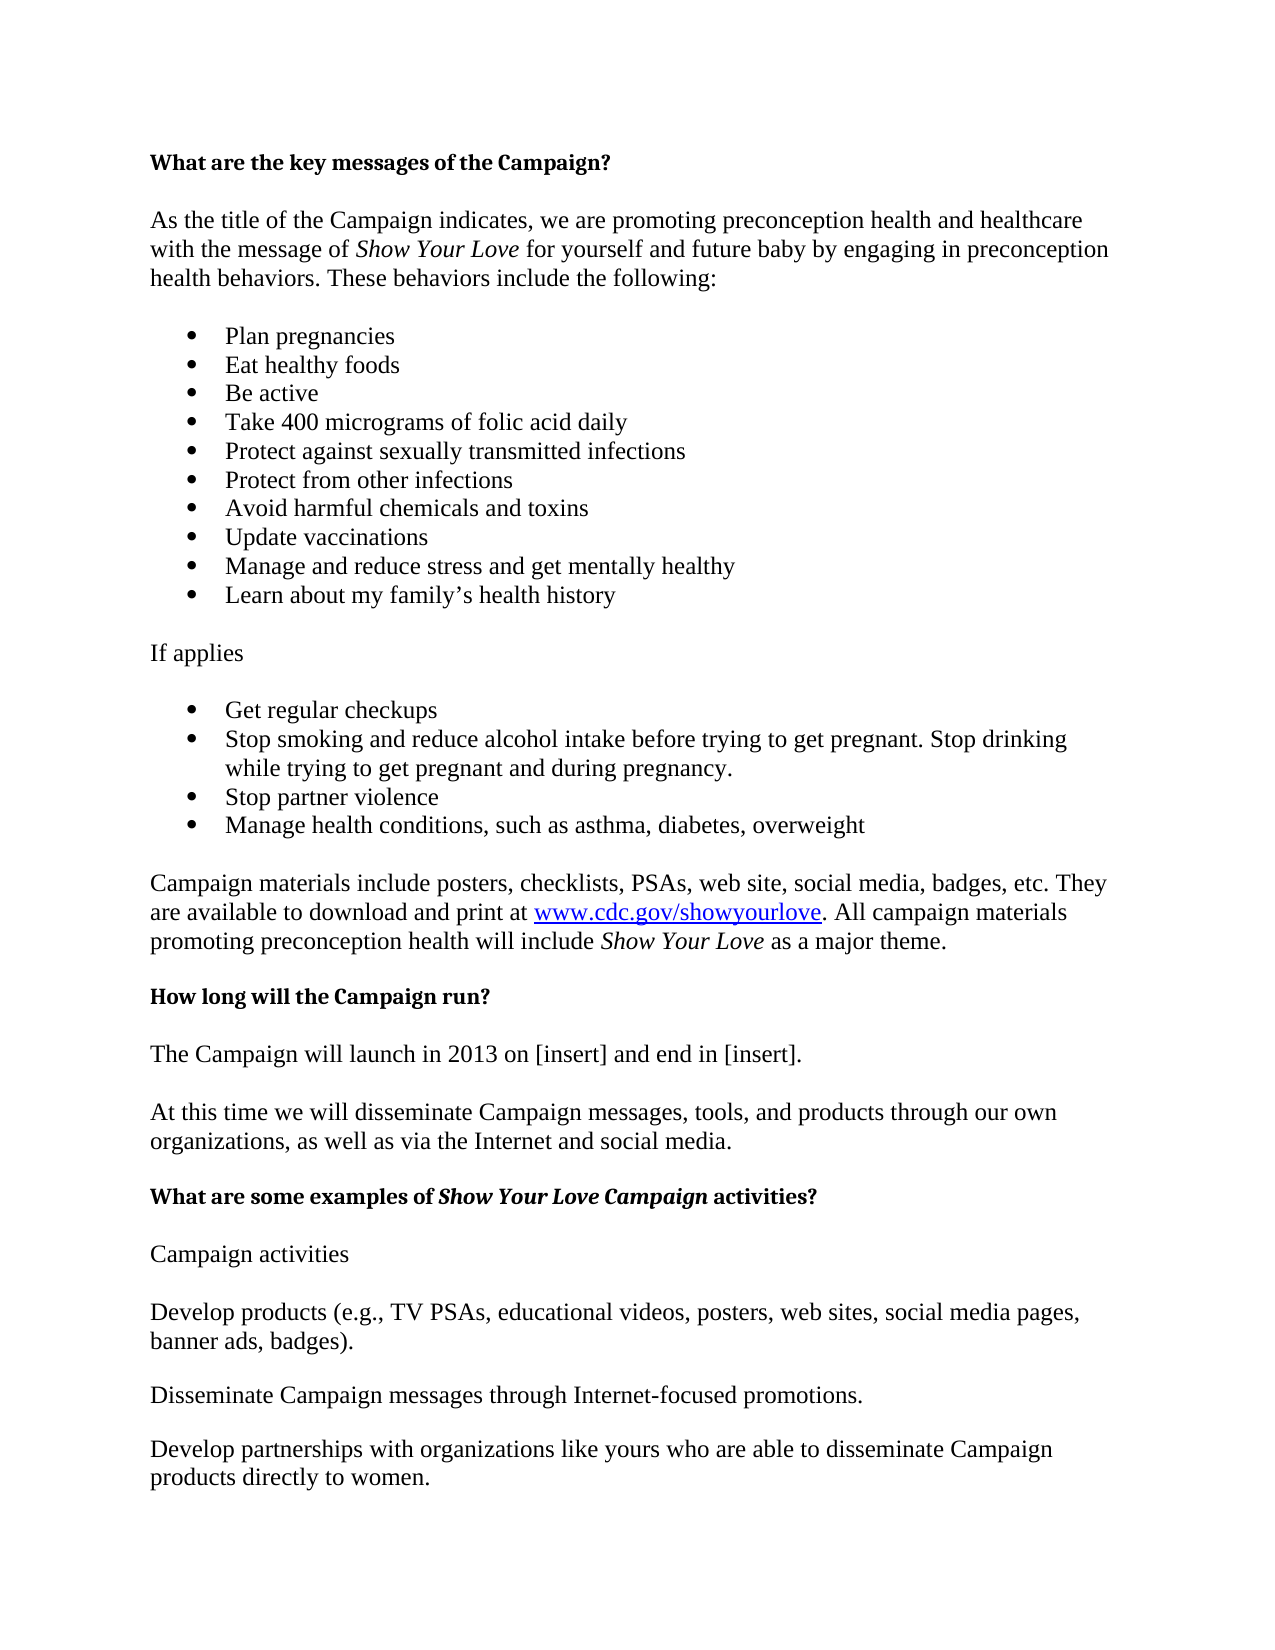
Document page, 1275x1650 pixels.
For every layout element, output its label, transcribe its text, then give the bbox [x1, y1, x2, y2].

subtitle What are some examples of Show Your Love Campaign activities? [150, 1184, 1125, 1210]
text Campaign activities [150, 1239, 1125, 1268]
list Learn about my family’s health history [187, 580, 1125, 608]
text Develop products (e.g., TV PSAs, educational videos, posters, web sites, social media pages, banner ads, badges). [150, 1297, 1125, 1355]
list Stop smoking and reduce alcohol intake before trying to get pregnant. Stop drinking while trying to get pregnant and during pregnancy. [187, 724, 1125, 782]
text If applies [150, 638, 1125, 666]
text The Campaign will launch in 2013 on [insert] and end in [insert]. [150, 1039, 1125, 1068]
subtitle How long will the Campaign run? [150, 984, 1125, 1010]
text Disseminate Campaign messages through Internet-focused promotions. [150, 1380, 1125, 1409]
list Update vaccinations [187, 522, 1125, 551]
list Avoid harmful chemicals and toxins [187, 493, 1125, 522]
list Take 400 micrograms of folic acid daily [187, 407, 1125, 436]
list Protect against sexually transmitted infections [187, 436, 1125, 465]
text At this time we will disseminate Campaign messages, tools, and products through our own organizations, as well as via the Internet and social media. [150, 1097, 1125, 1155]
text Campaign materials include posters, checklists, PSAs, web site, social media, badges, etc. They are available to download and print at www.cdc.gov/showyourlove. All campaign materials promoting preconception health will include Show Your Love as a major theme. [150, 868, 1125, 955]
text As the title of the Campaign indicates, we are promoting preconception health and healthcare with the message of Show Your Love for yourself and future baby by engaging in preconception health behaviors. These behaviors include the following: [150, 206, 1125, 292]
subtitle What are the key messages of the Campaign? [150, 150, 1125, 176]
list Be active [187, 378, 1125, 407]
list Plan pregnancies [187, 321, 1125, 350]
list Protect from other infections [187, 465, 1125, 493]
list Eat healthy foods [187, 350, 1125, 378]
list Manage health conditions, such as asthma, diabetes, overweight [187, 811, 1125, 839]
list Manage and reduce stress and get mentally healthy [187, 551, 1125, 580]
list Stop partner violence [187, 782, 1125, 811]
text Develop partnerships with organizations like yours who are able to disseminate Campaign products directly to women. [150, 1434, 1125, 1491]
list Get regular checkups [187, 696, 1125, 724]
